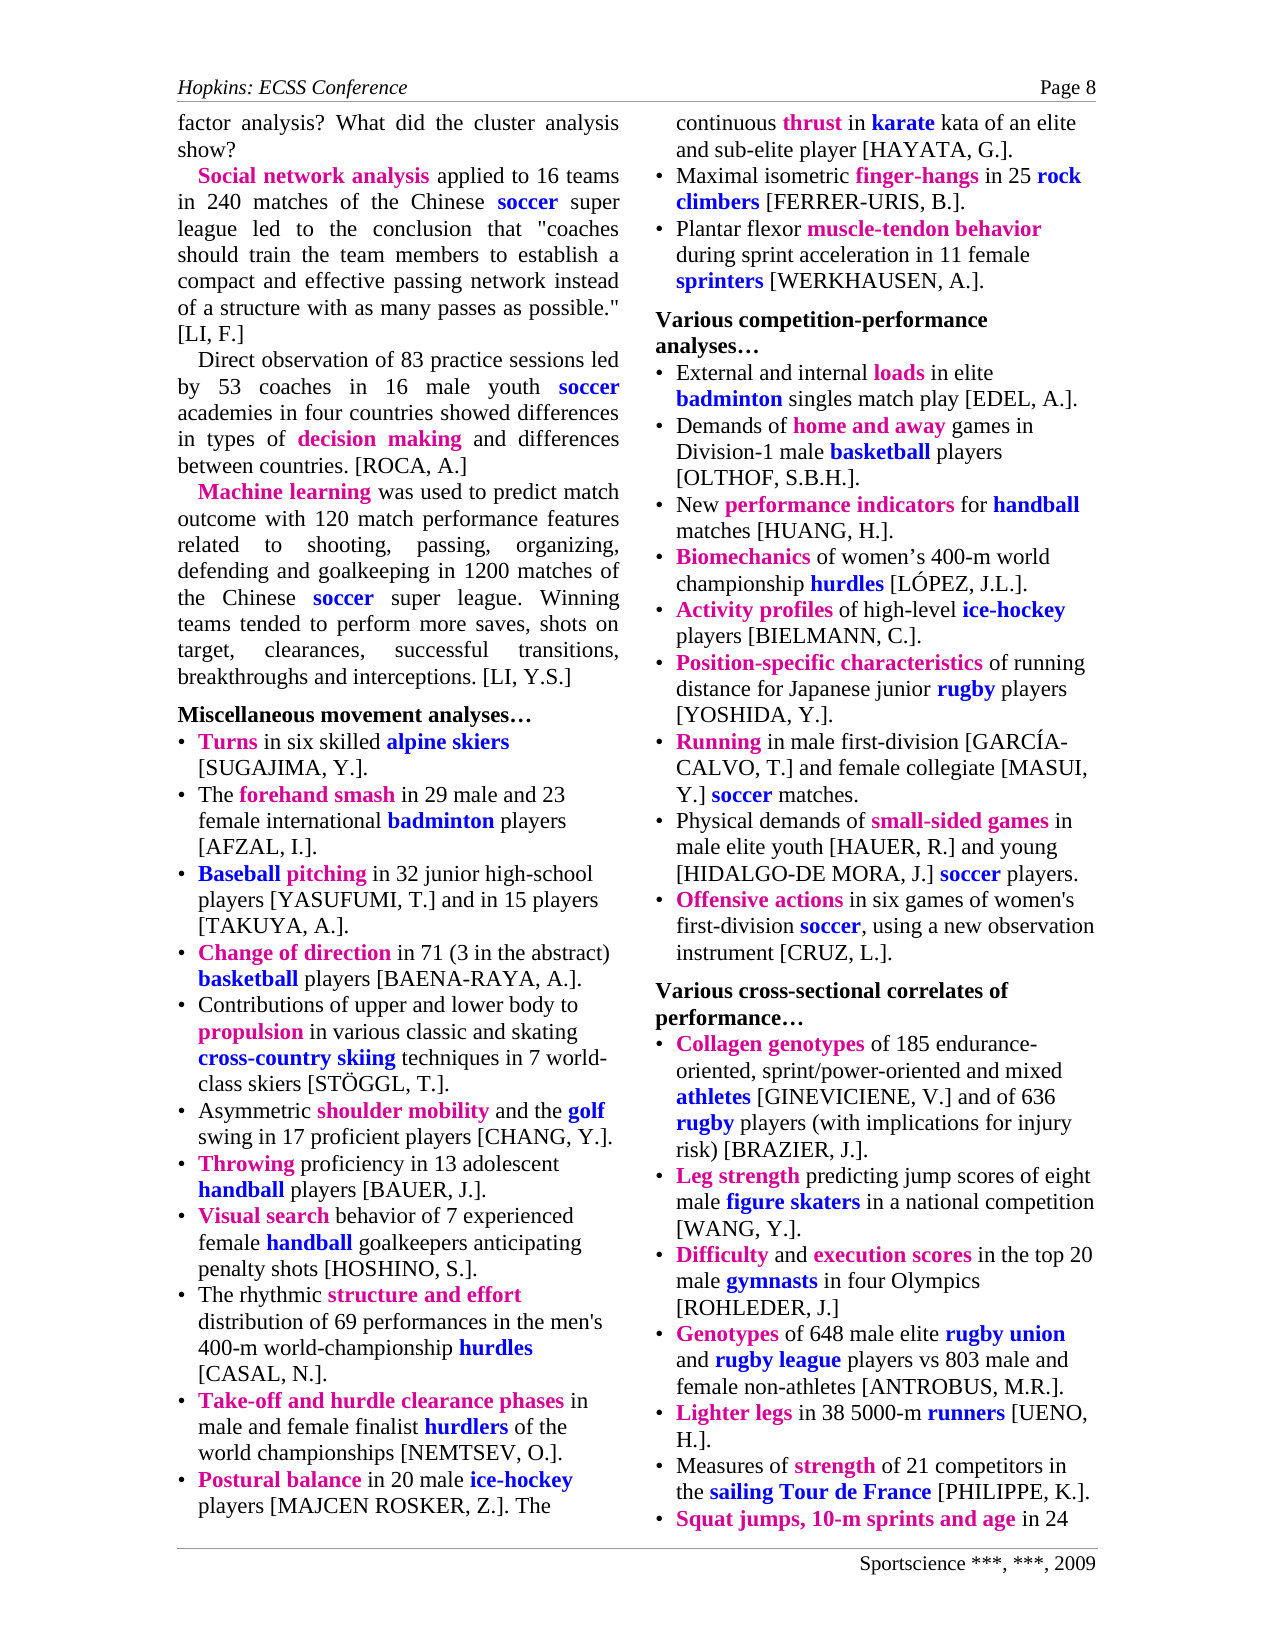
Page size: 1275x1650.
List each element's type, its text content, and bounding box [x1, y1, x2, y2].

list Change of direction in 71 (3 in the abstract) basketball players [BAENA-RAYA, A.]. [177, 939, 620, 991]
list Postural balance in 20 male ice-hockey players [MAJCEN ROSKER, Z.]. The continuous thrust in karate kata of an elite and sub-elite player [HAYATA, G.]. [655, 109, 1098, 162]
list Asymmetric shoulder mobility and the golf swing in 17 proficient players [CHANG, Y.]. [177, 1097, 620, 1149]
list Baseball pitching in 32 junior high-school players [YASUFUMI, T.] and in 15 players [TAKUYA, A.]. [177, 860, 620, 939]
list Take-off and hurdle clearance phases in male and female finalist hurdlers of the world championships [NEMTSEV, O.]. [177, 1387, 620, 1466]
list Plantar flexor muscle-tendon behavior during sprint acceleration in 11 female sprinters [WERKHAUSEN, A.]. [655, 215, 1098, 294]
list Physical demands of small-sided games in male elite youth [HAUER, R.] and young [HIDALGO-DE MORA, J.] soccer players. [655, 807, 1098, 886]
list Activity profiles of high-level ice-hockey players [BIELMANN, C.]. [655, 596, 1098, 649]
list Biomechanics of women’s 400-m world championship hurdles [LÓPEZ, J.L.]. [655, 543, 1098, 596]
list Position-specific characteristics of running distance for Japanese junior rugby players [YOSHIDA, Y.]. [655, 649, 1098, 728]
list Leg strength predicting jump scores of eight male figure skaters in a national competition [WANG, Y.]. [655, 1162, 1098, 1241]
list Postural balance in 20 male ice-hockey players [MAJCEN ROSKER, Z.]. The continuous thrust in karate kata of an elite and sub-elite player [HAYATA, G.]. [177, 1466, 620, 1518]
text Miscellaneous movement analyses… [177, 702, 620, 728]
text Various competition-performance analyses… [655, 306, 1098, 359]
list New performance indicators for handball matches [HUANG, H.]. [655, 491, 1098, 543]
list Maximal isometric finger-hangs in 25 rock climbers [FERRER-URIS, B.]. [655, 162, 1098, 215]
list Squat jumps, 10-m sprints and age in 24 elite junior soccer goalkeepers [VOLK, N.R.]. [655, 1505, 1098, 1531]
list The forehand smash in 29 male and 23 female international badminton players [AFZAL, I.]. [177, 781, 620, 860]
list Difficulty and execution scores in the top 20 male gymnasts in four Olympics [ROHLEDER, J.] [655, 1241, 1098, 1320]
text Various cross-sectional correlates of performance… [655, 978, 1098, 1030]
list Contributions of upper and lower body to propulsion in various classic and skating cross-country skiing techniques in 7 world-class skiers [STÖGGL, T.]. [177, 991, 620, 1097]
list Offensive actions in six games of women's first-division soccer, using a new observation instrument [CRUZ, L.]. [655, 886, 1098, 965]
list Turns in six skilled alpine skiers [SUGAJIMA, Y.]. [177, 728, 620, 781]
list The rhythmic structure and effort distribution of 69 performances in the men's 400-m world-championship hurdles [CASAL, N.]. [177, 1281, 620, 1387]
list Genotypes of 648 male elite rugby union and rugby league players vs 803 male and female non-athletes [ANTROBUS, M.R.]. [655, 1320, 1098, 1399]
list Throwing proficiency in 13 adolescent handball players [BAUER, J.]. [177, 1149, 620, 1202]
text Machine learning was used to predict match outcome with 120 match performance features related to shooting, passing, organizing, defending and goalkeeping in 1200 matches of the Chinese soccer super league. Winning teams tended to perform more saves, shots on target, clearances, successful transitions, breakthroughs and interceptions. [LI, Y.S.] [177, 478, 620, 689]
list Collagen genotypes of 185 endurance-oriented, sprint/power-oriented and mixed athletes [GINEVICIENE, V.] and of 636 rugby players (with implications for injury risk) [BRAZIER, J.]. [655, 1030, 1098, 1162]
list Lighter legs in 38 5000-m runners [UENO, H.]. [655, 1399, 1098, 1452]
text Direct observation of 83 practice sessions led by 53 coaches in 16 male youth soccer academies in four countries showed differences in types of decision making and differences between countries. [ROCA, A.] [177, 346, 620, 478]
list Measures of strength of 21 competitors in the sailing Tour de France [PHILIPPE, K.]. [655, 1452, 1098, 1505]
text Social network analysis applied to 16 teams in 240 matches of the Chinese soccer super league led to the conclusion that "coaches should train the team members to establish a compact and effective passing network instead of a structure with as many passes as possible." [LI, F.] [177, 162, 620, 346]
list Running in male first-division [GARCÍA-CALVO, T.] and female collegiate [MASUI, Y.] soccer matches. [655, 728, 1098, 807]
list Demands of home and away games in Division-1 male basketball players [OLTHOF, S.B.H.]. [655, 412, 1098, 491]
list External and internal loads in elite badminton singles match play [EDEL, A.]. [655, 359, 1098, 412]
list Visual search behavior of 7 experienced female handball goalkeepers anticipating penalty shots [HOSHINO, S.]. [177, 1202, 620, 1281]
